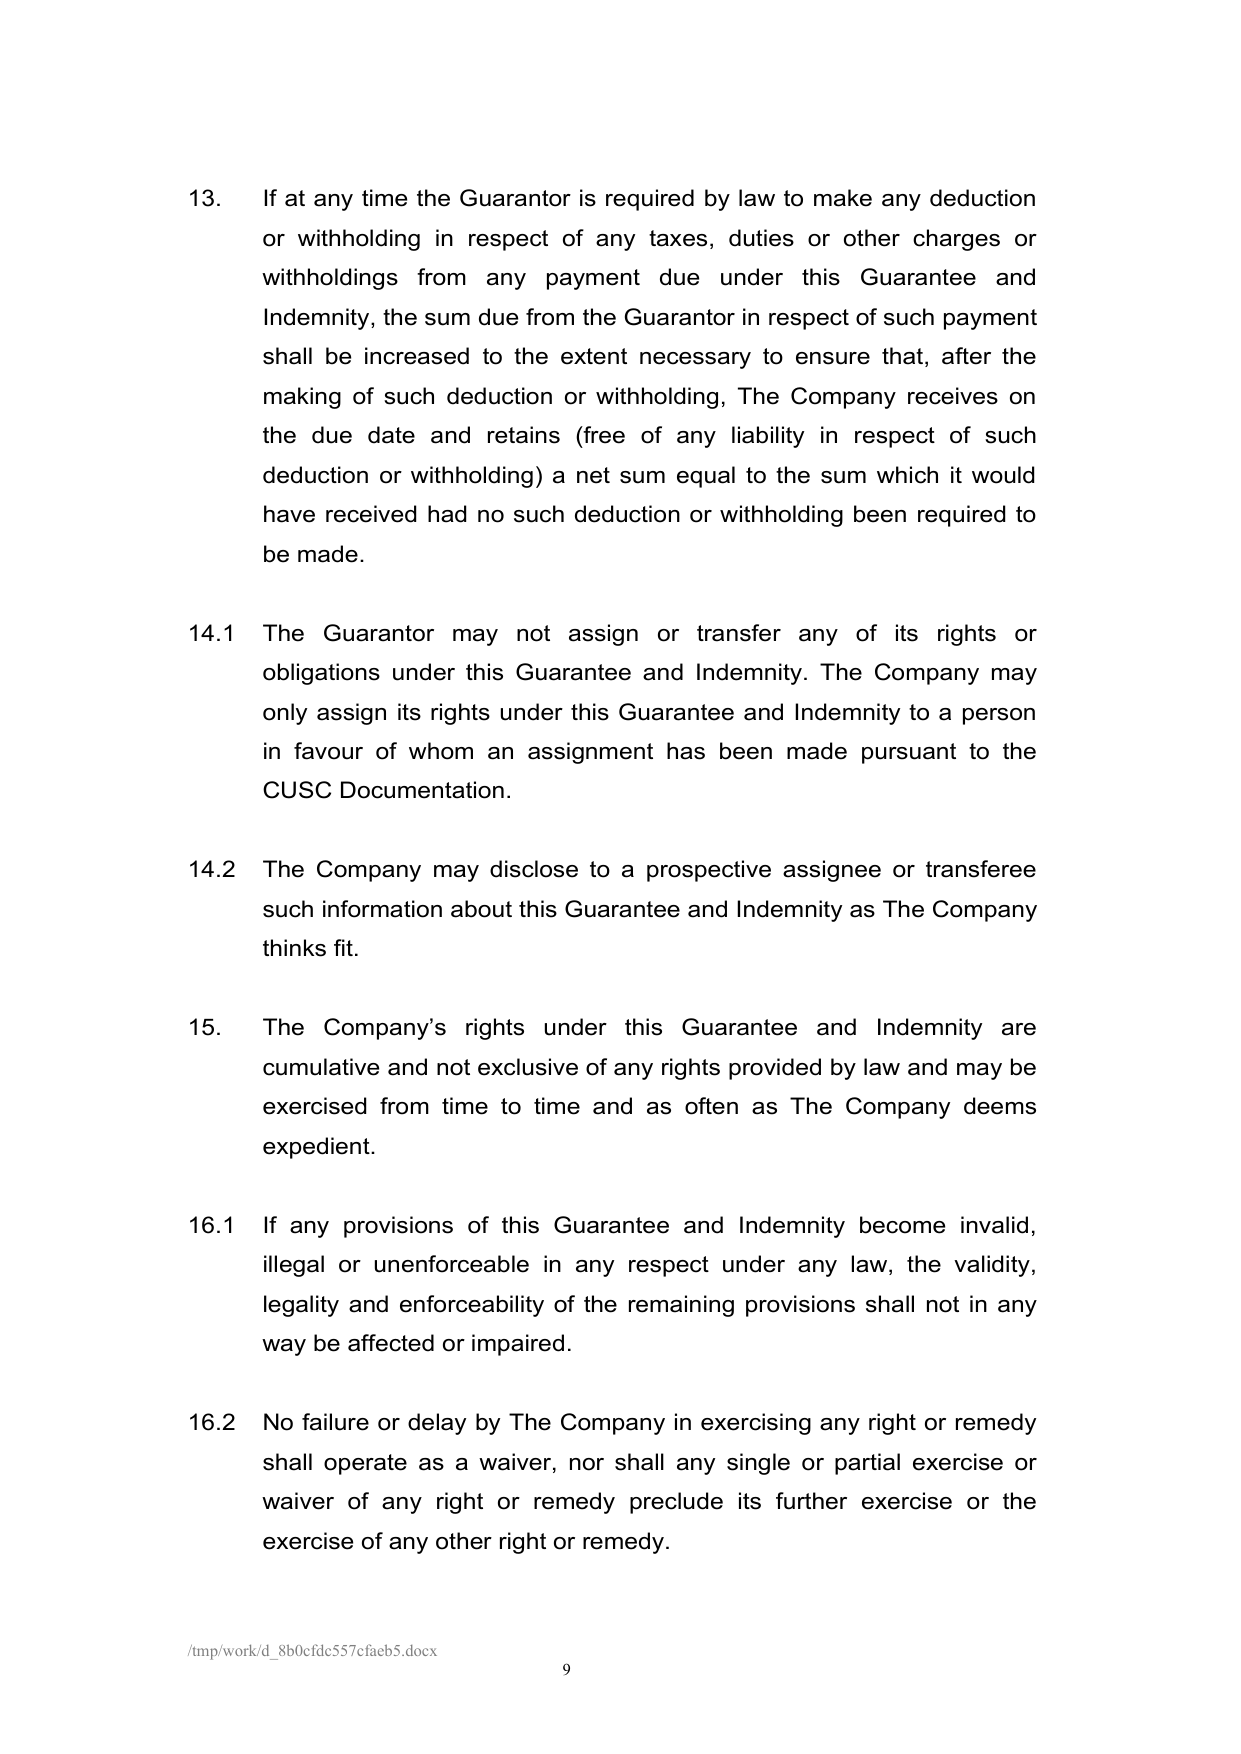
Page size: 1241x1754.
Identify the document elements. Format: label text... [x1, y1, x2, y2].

text 14.1 The Guarantor may not assign or transfer any of its rights or obligations under this Guarantee and Indemnity. The Company may only assign its rights under this Guarantee and Indemnity to a person in favour of whom an assignment has been made pursuant to the CUSC Documentation. [187, 619, 1038, 804]
text 15. The Company’s rights under this Guarantee and Indemnity are cumulative and not exclusive of any rights provided by law and may be exercised from time to time and as often as The Company deems expedient. [187, 1014, 1038, 1159]
text 13. If at any time the Guarantor is required by law to make any deduction or withholding in respect of any taxes, duties or other charges or withholdings from any payment due under this Guarantee and Indemnity, the sum due from the Guarantor in respect of such payment shall be increased to the extent necessary to ensure that, after the making of such deduction or withholding, The Company receives on the due date and retains (free of any liability in respect of such deduction or withholding) a net sum equal to the sum which it would have received had no such deduction or withholding been required to be made. [187, 185, 1038, 567]
text 14.2 The Company may disclose to a prospective assignee or transferee such information about this Guarantee and Indemnity as The Company thinks fit. [187, 856, 1038, 962]
text 16.1 If any provisions of this Guarantee and Indemnity become invalid, illegal or unenforceable in any respect under any law, the validity, legality and enforceability of the remaining provisions shall not in any way be affected or impaired. [187, 1212, 1038, 1357]
text 16.2 No failure or delay by The Company in exercising any right or remedy shall operate as a waiver, nor shall any single or partial exercise or waiver of any right or remedy preclude its further exercise or the exercise of any other right or remedy. [187, 1409, 1038, 1554]
